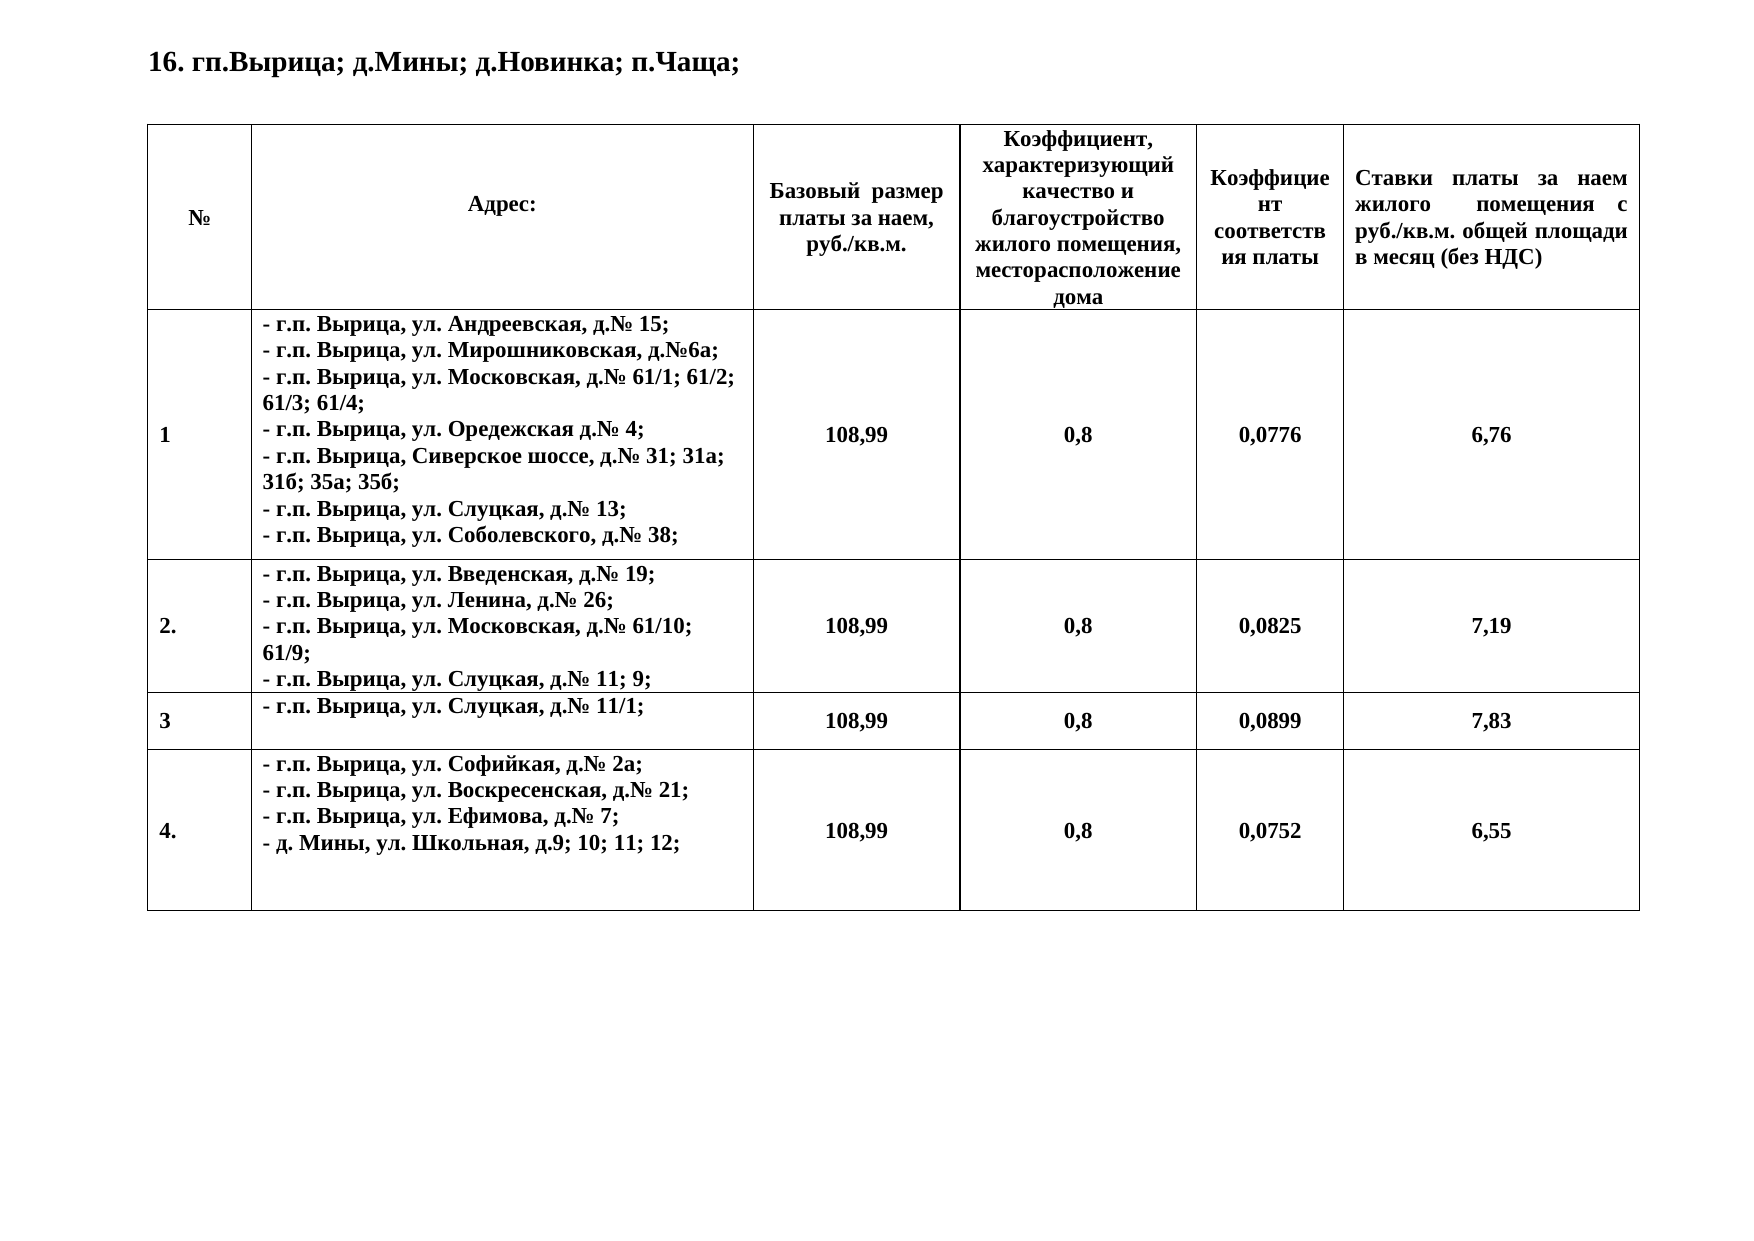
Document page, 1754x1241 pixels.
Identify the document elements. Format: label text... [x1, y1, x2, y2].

table_cell 0,8 [961, 693, 1196, 749]
table_cell 0,8 [961, 310, 1196, 559]
table_cell 108,99 [754, 310, 959, 559]
table_header Адрес: [252, 125, 753, 309]
table_cell 108,99 [754, 560, 959, 692]
table_cell - г.п. Вырица, ул. Андреевская, д.№ 15; - г.п. Вырица, ул. Мирошниковская, д.№6а; - г.п. Вырица, ул. Московская, д.№ 61/1; 61/2; 61/3; 61/4; - г.п. Вырица, ул. Оредежская д.№ 4; - г.п. Вырица, Сиверское шоссе, д.№ 31; 31а; 31б; 35а; 35б; - г.п. Вырица, ул. Слуцкая, д.№ 13; - г.п. Вырица, ул. Соболевского, д.№ 38; [252, 310, 753, 559]
table_cell 0,0825 [1197, 560, 1343, 692]
table_cell 0,0752 [1197, 750, 1343, 910]
table_cell 0,0899 [1197, 693, 1343, 749]
table_cell - г.п. Вырица, ул. Слуцкая, д.№ 11/1; [252, 693, 753, 749]
table_cell 6,55 [1344, 750, 1639, 910]
table_cell - г.п. Вырица, ул. Софийкая, д.№ 2а; - г.п. Вырица, ул. Воскресенская, д.№ 21; - г.п. Вырица, ул. Ефимова, д.№ 7; - д. Мины, ул. Школьная, д.9; 10; 11; 12; [252, 750, 753, 910]
table_cell 1 [148, 310, 251, 559]
table_cell 6,76 [1344, 310, 1639, 559]
table_cell 0,8 [961, 560, 1196, 692]
table_cell - г.п. Вырица, ул. Введенская, д.№ 19; - г.п. Вырица, ул. Ленина, д.№ 26; - г.п. Вырица, ул. Московская, д.№ 61/10; 61/9; - г.п. Вырица, ул. Слуцкая, д.№ 11; 9; [252, 560, 753, 692]
table_cell 108,99 [754, 750, 959, 910]
table_cell 3 [148, 693, 251, 749]
table_header № [148, 125, 251, 309]
table_cell 0,8 [961, 750, 1196, 910]
table_cell 7,19 [1344, 560, 1639, 692]
table_header Базовый размер платы за наем, руб./кв.м. [754, 125, 959, 309]
table_header Коэффициент соответствия платы [1197, 125, 1343, 309]
table_cell 4. [148, 750, 251, 910]
table_cell 108,99 [754, 693, 959, 749]
table_cell 2. [148, 560, 251, 692]
table_cell 7,83 [1344, 693, 1639, 749]
text 16. гп.Вырица; д.Мины; д.Новинка; п.Чаща; [148, 44, 1636, 78]
table_cell 0,0776 [1197, 310, 1343, 559]
table_header Ставки платы за наем жилого помещения с руб./кв.м. общей площади в месяц (без НДС) [1344, 125, 1639, 309]
table_header Коэффициент, характеризующий качество и благоустройство жилого помещения, месторасположение дома [961, 125, 1196, 309]
